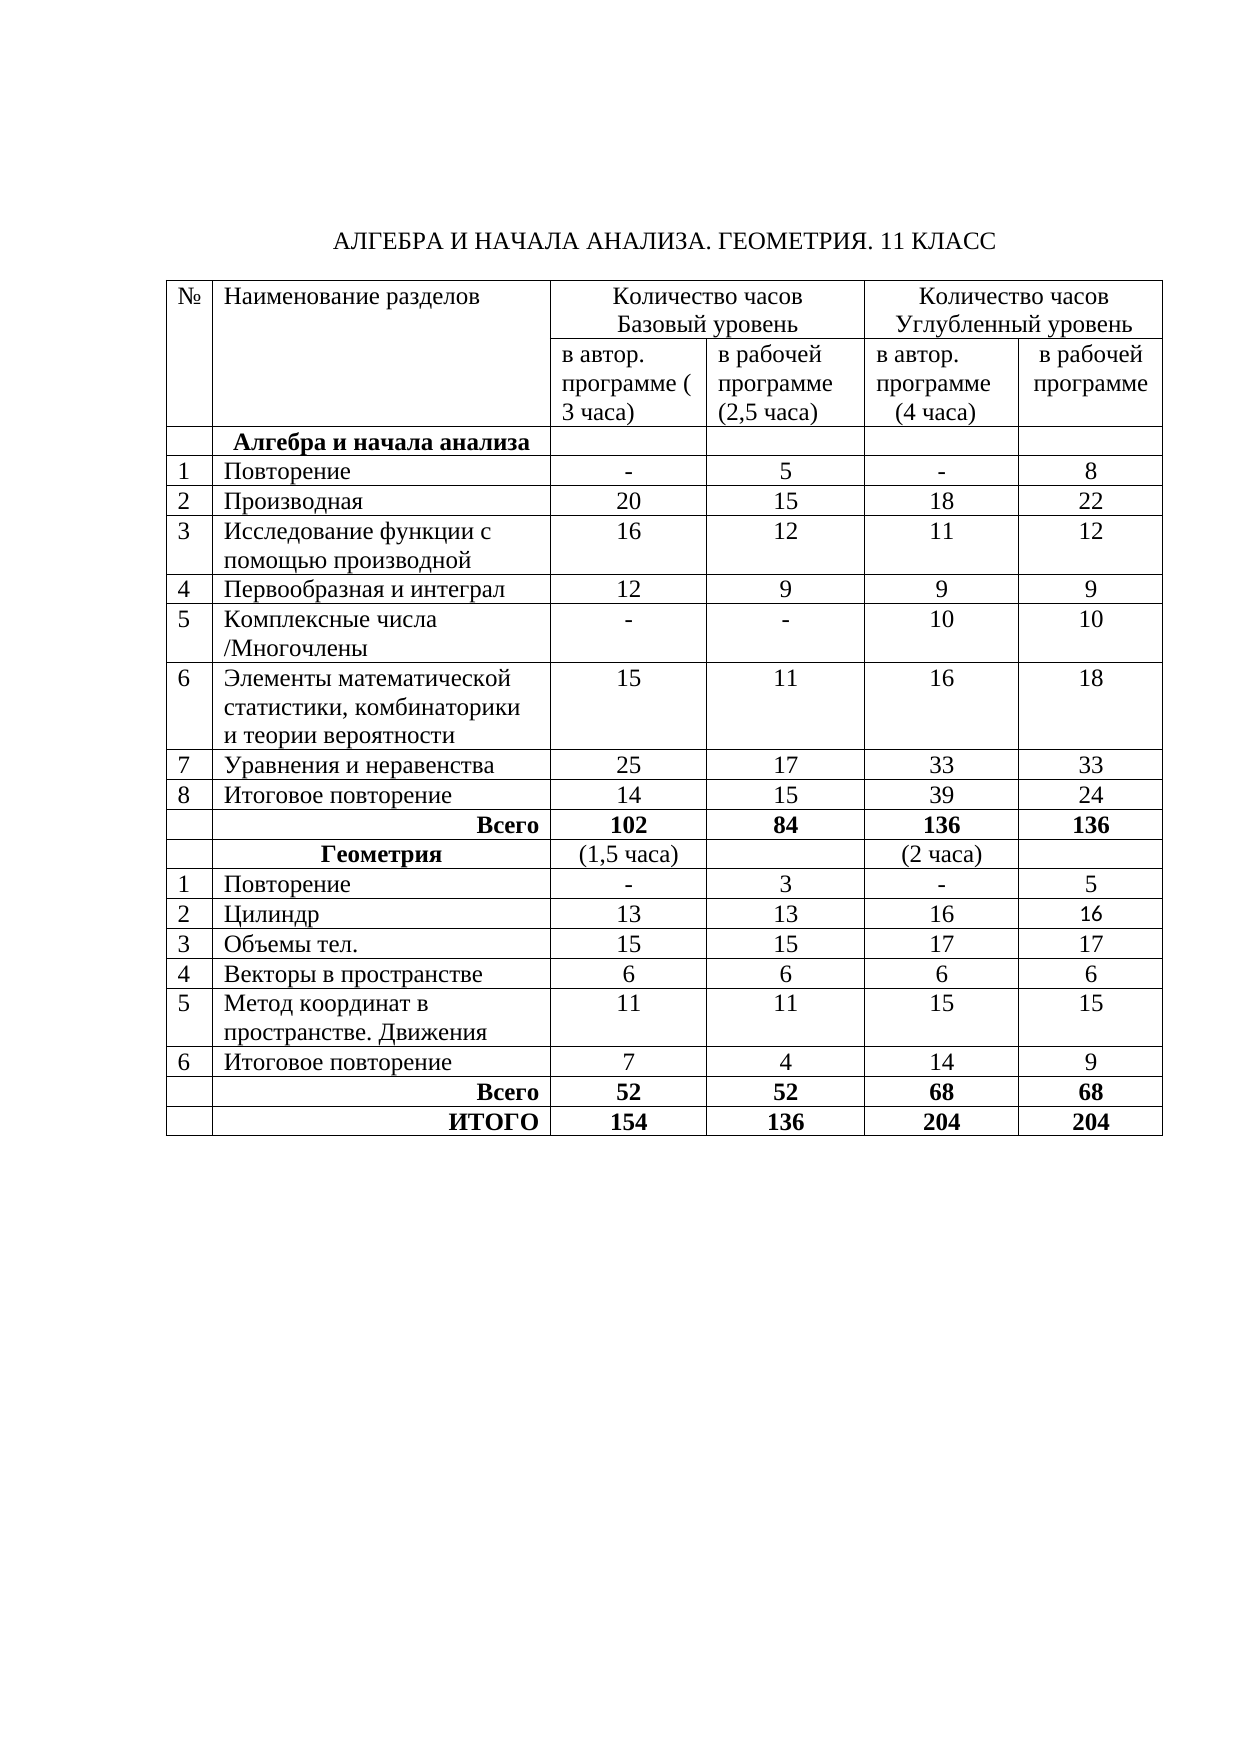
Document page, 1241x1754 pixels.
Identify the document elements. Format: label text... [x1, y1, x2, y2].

table_cell 1 [167, 869, 212, 898]
table_cell 136 [707, 1107, 864, 1135]
table_cell 25 [551, 750, 706, 779]
table_cell 14 [551, 780, 706, 809]
table_cell 10 [1019, 604, 1162, 662]
table_cell 17 [1019, 929, 1162, 958]
table_cell в рабочей программе [1019, 339, 1162, 426]
table_cell 8 [167, 780, 212, 809]
table_header Наименование разделов [213, 281, 550, 426]
table_cell 33 [1019, 750, 1162, 779]
table_cell 5 [707, 456, 864, 485]
table_cell 2 [167, 899, 212, 928]
table_cell 4 [167, 959, 212, 987]
table_cell 52 [551, 1077, 706, 1106]
table_cell Алгебра и начала анализа [213, 427, 550, 455]
table_cell 1 [167, 456, 212, 485]
table_cell 39 [865, 780, 1018, 809]
table_cell 24 [1019, 780, 1162, 809]
table_cell 16 [551, 516, 706, 573]
table_cell в рабочей программе (2,5 часа) [707, 339, 864, 426]
table_cell 12 [1019, 516, 1162, 573]
table_cell Цилиндр [213, 899, 550, 928]
table_cell 12 [707, 516, 864, 573]
table_cell 11 [865, 516, 1018, 573]
table_cell 154 [551, 1107, 706, 1135]
table_cell [167, 810, 212, 838]
table_cell 136 [865, 810, 1018, 838]
table_cell 13 [551, 899, 706, 928]
table_cell 9 [707, 575, 864, 603]
table_cell 6 [551, 959, 706, 987]
table_cell 4 [167, 575, 212, 603]
table_cell в автор. программе (4 часа) [865, 339, 1018, 426]
table_cell 52 [707, 1077, 864, 1106]
table_cell 6 [1019, 959, 1162, 987]
table_cell (2 часа) [865, 840, 1018, 868]
table_cell Повторение [213, 869, 550, 898]
table_cell Повторение [213, 456, 550, 485]
table_cell 20 [551, 486, 706, 515]
table_cell 17 [865, 929, 1018, 958]
table_cell - [551, 604, 706, 662]
table_cell [167, 840, 212, 868]
table_cell Исследование функции с помощью производной [213, 516, 550, 573]
table_cell 3 [167, 929, 212, 958]
table_cell Элементы математической статистики, комбинаторики и теории вероятности [213, 663, 550, 749]
table_cell 15 [707, 486, 864, 515]
table_cell 22 [1019, 486, 1162, 515]
table_cell 9 [1019, 575, 1162, 603]
table_cell Производная [213, 486, 550, 515]
table_cell 18 [1019, 663, 1162, 749]
table_cell 11 [551, 989, 706, 1046]
table_cell 7 [167, 750, 212, 779]
table_cell 15 [551, 929, 706, 958]
table_cell 10 [865, 604, 1018, 662]
table_cell [167, 1077, 212, 1106]
table_header Количество часов Базовый уровень [551, 281, 864, 338]
table_cell 12 [551, 575, 706, 603]
table_cell 6 [865, 959, 1018, 987]
table_cell 11 [707, 989, 864, 1046]
table_cell [707, 840, 864, 868]
table_cell 16 [1019, 899, 1162, 928]
table_cell 2 [167, 486, 212, 515]
table_cell 17 [707, 750, 864, 779]
table_cell [167, 427, 212, 455]
table_cell 4 [707, 1047, 864, 1076]
table_cell 6 [167, 663, 212, 749]
table_cell 9 [1019, 1047, 1162, 1076]
table_cell (1,5 часа) [551, 840, 706, 868]
table_cell [865, 427, 1018, 455]
table_cell 15 [707, 780, 864, 809]
table_cell Комплексные числа /Многочлены [213, 604, 550, 662]
table_cell [1019, 427, 1162, 455]
table_cell 102 [551, 810, 706, 838]
table_cell [167, 1107, 212, 1135]
table_cell ИТОГО [213, 1107, 550, 1135]
table_cell 15 [1019, 989, 1162, 1046]
table_cell - [551, 456, 706, 485]
table_cell 11 [707, 663, 864, 749]
table_cell 13 [707, 899, 864, 928]
table_cell [707, 427, 864, 455]
table_cell Всего [213, 810, 550, 838]
table_cell 68 [865, 1077, 1018, 1106]
table_cell 16 [865, 899, 1018, 928]
table_cell 68 [1019, 1077, 1162, 1106]
table_cell 5 [1019, 869, 1162, 898]
table_cell [1019, 840, 1162, 868]
table_cell Итоговое повторение [213, 1047, 550, 1076]
table_header № [167, 281, 212, 426]
table_cell [551, 427, 706, 455]
table_cell Уравнения и неравенства [213, 750, 550, 779]
table_cell 18 [865, 486, 1018, 515]
text алгебра и начала анализа. геометрия. 11 класс [177, 226, 1152, 254]
table_cell 9 [865, 575, 1018, 603]
table_cell Метод координат в пространстве. Движения [213, 989, 550, 1046]
table_cell - [551, 869, 706, 898]
table_cell - [865, 456, 1018, 485]
table_cell 15 [551, 663, 706, 749]
table_cell 5 [167, 989, 212, 1046]
table_cell Итоговое повторение [213, 780, 550, 809]
table_cell 3 [167, 516, 212, 573]
table_cell Объемы тел. [213, 929, 550, 958]
table_cell 5 [167, 604, 212, 662]
table_cell 7 [551, 1047, 706, 1076]
table_cell 8 [1019, 456, 1162, 485]
table_cell Геометрия [213, 840, 550, 868]
table_cell 15 [865, 989, 1018, 1046]
table_cell Первообразная и интеграл [213, 575, 550, 603]
table_header Количество часов Углубленный уровень [865, 281, 1162, 338]
table_cell Всего [213, 1077, 550, 1106]
table_cell 204 [1019, 1107, 1162, 1135]
table_cell в автор. программе ( 3 часа) [551, 339, 706, 426]
table_cell - [707, 604, 864, 662]
table_cell 204 [865, 1107, 1018, 1135]
table_cell 136 [1019, 810, 1162, 838]
table_cell - [865, 869, 1018, 898]
table_cell 6 [167, 1047, 212, 1076]
table_cell 33 [865, 750, 1018, 779]
table_cell 84 [707, 810, 864, 838]
table_cell 15 [707, 929, 864, 958]
table_cell 16 [865, 663, 1018, 749]
table_cell 14 [865, 1047, 1018, 1076]
table_cell 3 [707, 869, 864, 898]
table_cell Векторы в пространстве [213, 959, 550, 987]
table_cell 6 [707, 959, 864, 987]
